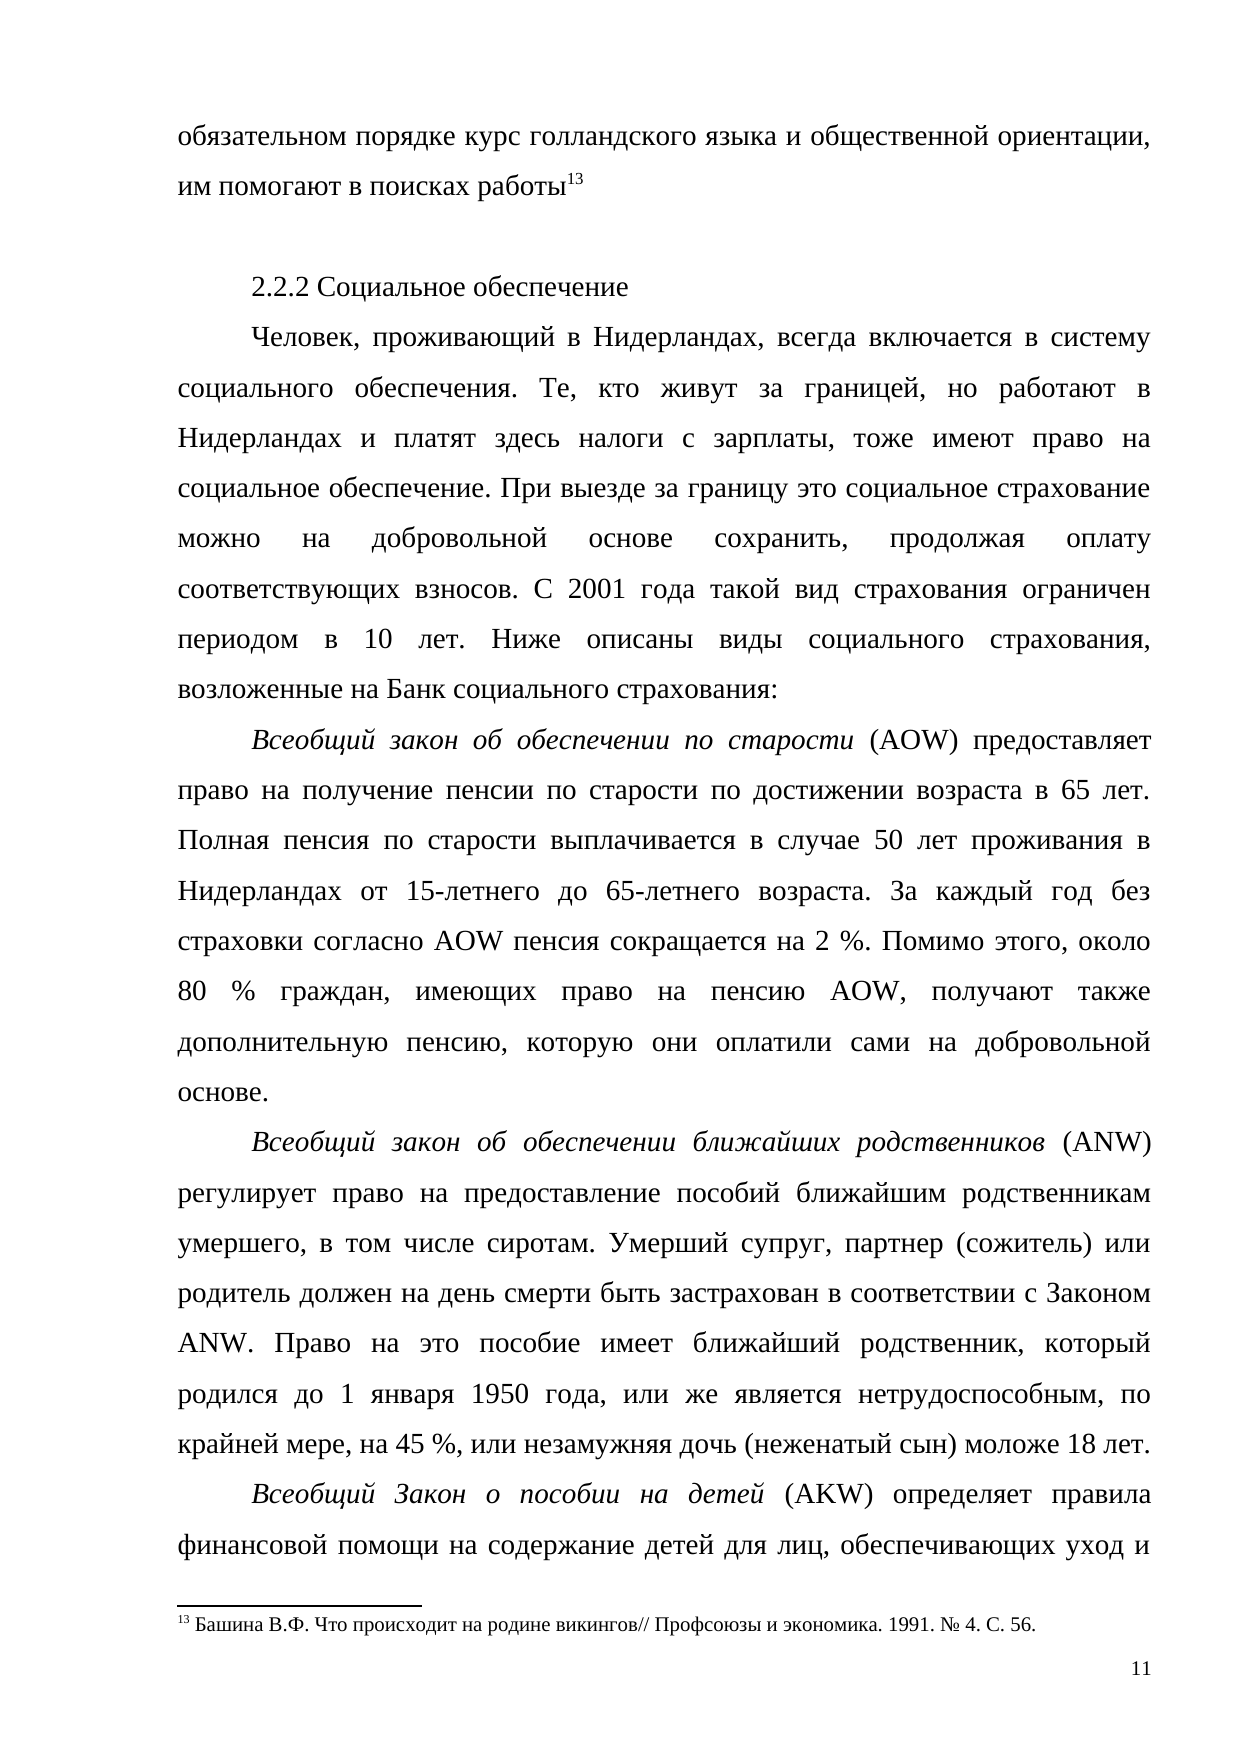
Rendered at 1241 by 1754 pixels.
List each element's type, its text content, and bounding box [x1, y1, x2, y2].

text Человек, проживающий в Нидерландах, всегда включается в систему социального обеспечения. Те, кто живут за границей, но работают в Нидерландах и платят здесь налоги с зарплаты, тоже имеют право на социальное обеспечение. При выезде за границу это социальное страхование можно на добровольной основе сохранить, продолжая оплату соответствующих взносов. С 2001 года такой вид страхования ограничен периодом в 10 лет. Ниже описаны виды социального страхования, возложенные на Банк социального страхования: [177, 319, 1152, 705]
text Всеобщий закон об обеспечении по старости (AOW) предоставляет право на получение пенсии по старости по достижении возраста в 65 лет. Полная пенсия по старости выплачивается в случае 50 лет проживания в Нидерландах от 15-летнего до 65-летнего возраста. За каждый год без страховки согласно AOW пенсия сокращается на 2 %. Помимо этого, около 80 % граждан, имеющих право на пенсию AOW, получают также дополнительную пенсию, которую они оплатили сами на добровольной основе. [177, 722, 1152, 1108]
text Всеобщий закон об обеспечении ближайших родственников (ANW) регулирует право на предоставление пособий ближайшим родственникам умершего, в том числе сиротам. Умерший супруг, партнер (сожитель) или родитель должен на день смерти быть застрахован в соответствии с Законом ANW. Право на это пособие имеет ближайший родственник, который родился до 1 января 1950 года, или же является нетрудоспособным, по крайней мере, на 45 %, или незамужняя дочь (неженатый сын) моложе 18 лет. [177, 1124, 1152, 1460]
text 2.2.2 Социальное обеспечение [177, 269, 1152, 303]
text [177, 1477, 1152, 1560]
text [177, 118, 1152, 202]
